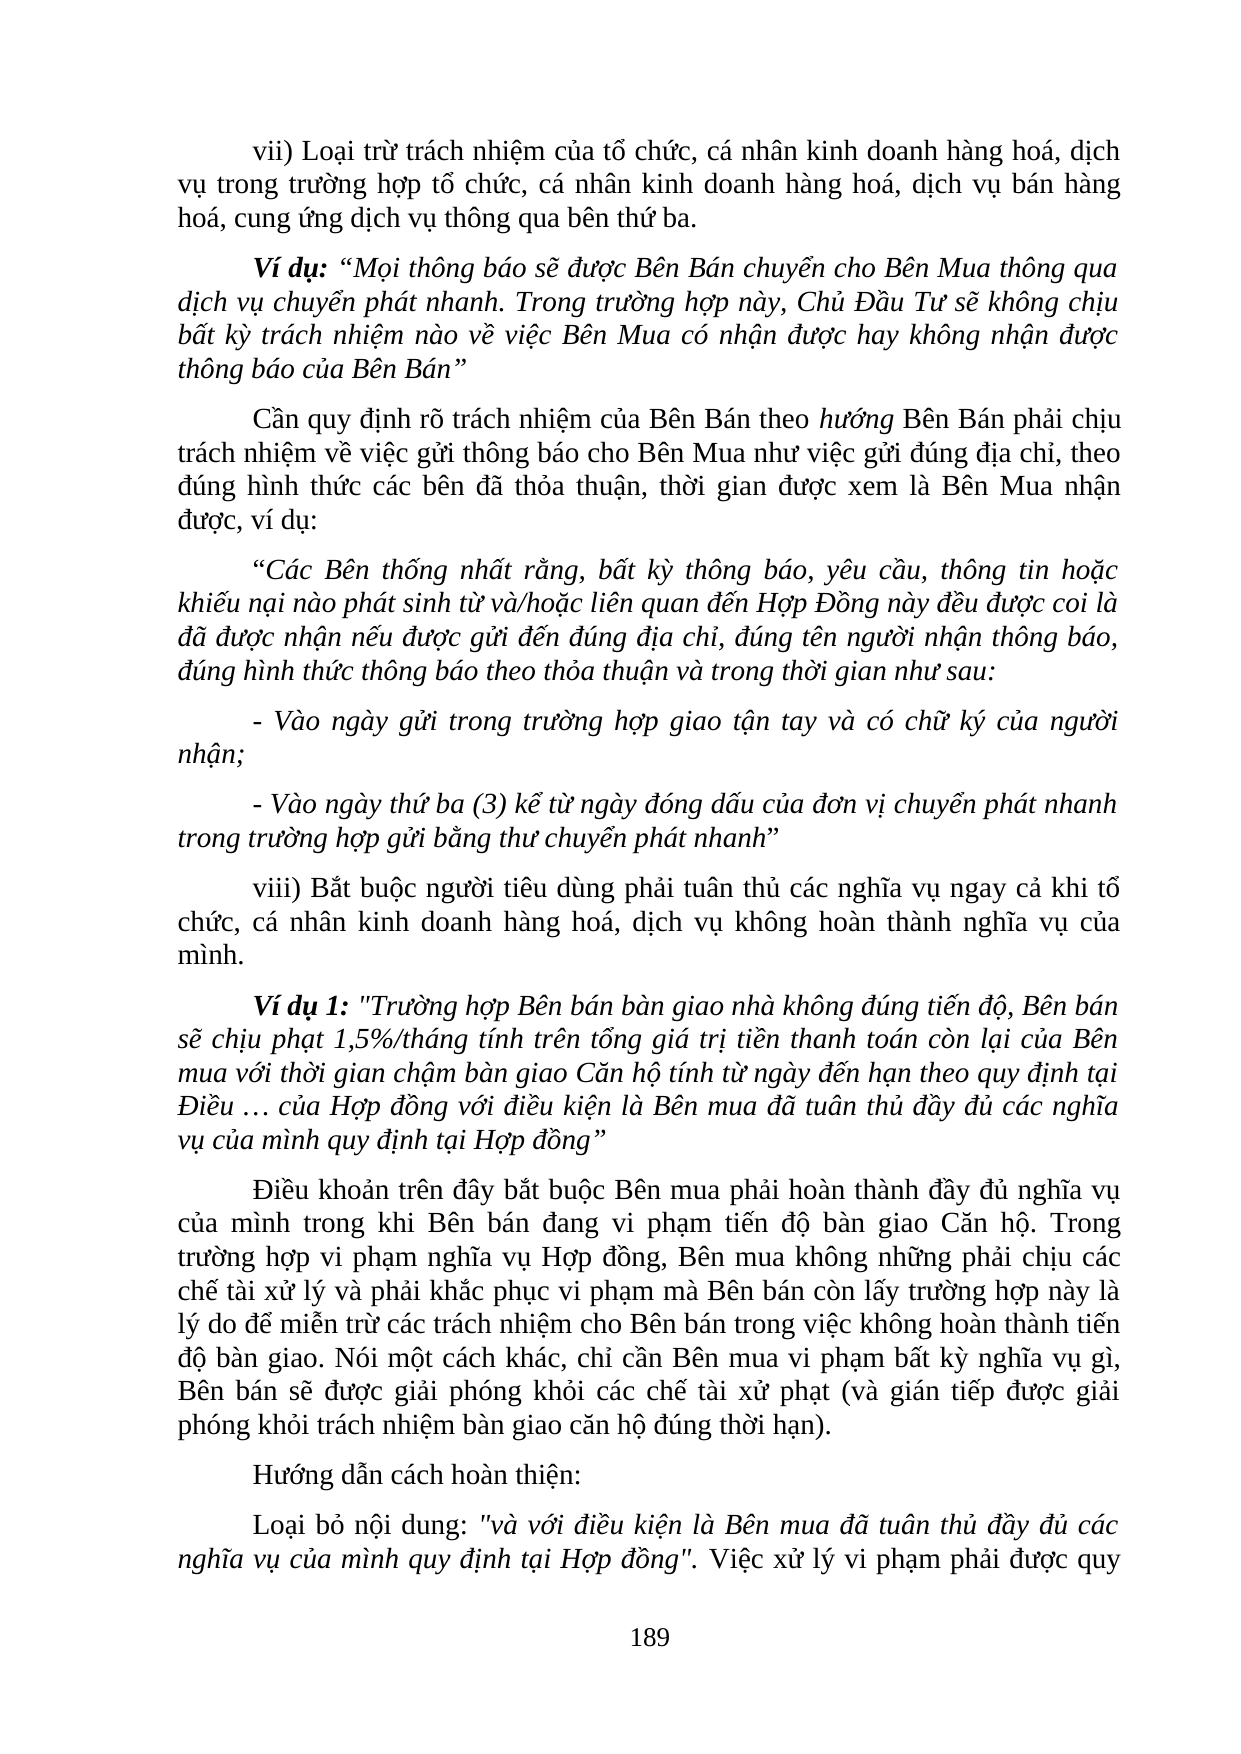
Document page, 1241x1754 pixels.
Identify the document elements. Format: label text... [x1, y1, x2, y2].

text Cần quy định rõ trách nhiệm của Bên Bán theo hướng Bên Bán phải chịu trách nhiệm về việc gửi thông báo cho Bên Mua như việc gửi đúng địa chỉ, theo đúng hình thức các bên đã thỏa thuận, thời gian được xem là Bên Mua nhận được, ví dụ: [177, 401, 1122, 535]
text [177, 1507, 1122, 1574]
text - Vào ngày gửi trong trường hợp giao tận tay và có chữ ký của người nhận; [177, 703, 1122, 770]
text - Vào ngày thứ ba (3) kể từ ngày đóng dấu của đơn vị chuyển phát nhanh trong trường hợp gửi bằng thư chuyển phát nhanh” [177, 787, 1122, 854]
text Ví dụ: “Mọi thông báo sẽ được Bên Bán chuyển cho Bên Mua thông qua dịch vụ chuyển phát nhanh. Trong trường hợp này, Chủ Đầu Tư sẽ không chịu bất kỳ trách nhiệm nào về việc Bên Mua có nhận được hay không nhận được thông báo của Bên Bán” [177, 250, 1122, 384]
text “Các Bên thống nhất rằng, bất kỳ thông báo, yêu cầu, thông tin hoặc khiếu nại nào phát sinh từ và/hoặc liên quan đến Hợp Đồng này đều được coi là đã được nhận nếu được gửi đến đúng địa chỉ, đúng tên người nhận thông báo, đúng hình thức thông báo theo thỏa thuận và trong thời gian như sau: [177, 552, 1122, 686]
text Ví dụ 1: "Trường hợp Bên bán bàn giao nhà không đúng tiến độ, Bên bán sẽ chịu phạt 1,5%/tháng tính trên tổng giá trị tiền thanh toán còn lại của Bên mua với thời gian chậm bàn giao Căn hộ tính từ ngày đến hạn theo quy định tại Điều … của Hợp đồng với điều kiện là Bên mua đã tuân thủ đầy đủ các nghĩa vụ của mình quy định tại Hợp đồng” [177, 988, 1122, 1155]
text vii) Loại trừ trách nhiệm của tổ chức, cá nhân kinh doanh hàng hoá, dịch vụ trong trường hợp tổ chức, cá nhân kinh doanh hàng hoá, dịch vụ bán hàng hoá, cung ứng dịch vụ thông qua bên thứ ba. [177, 133, 1122, 234]
text viii) Bắt buộc người tiêu dùng phải tuân thủ các nghĩa vụ ngay cả khi tổ chức, cá nhân kinh doanh hàng hoá, dịch vụ không hoàn thành nghĩa vụ của mình. [177, 870, 1122, 971]
text Điều khoản trên đây bắt buộc Bên mua phải hoàn thành đầy đủ nghĩa vụ của mình trong khi Bên bán đang vi phạm tiến độ bàn giao Căn hộ. Trong trường hợp vi phạm nghĩa vụ Hợp đồng, Bên mua không những phải chịu các chế tài xử lý và phải khắc phục vi phạm mà Bên bán còn lấy trường hợp này là lý do để miễn trừ các trách nhiệm cho Bên bán trong việc không hoàn thành tiến độ bàn giao. Nói một cách khác, chỉ cần Bên mua vi phạm bất kỳ nghĩa vụ gì, Bên bán sẽ được giải phóng khỏi các chế tài xử phạt (và gián tiếp được giải phóng khỏi trách nhiệm bàn giao căn hộ đúng thời hạn). [177, 1172, 1122, 1440]
text Hướng dẫn cách hoàn thiện: [177, 1457, 1122, 1491]
